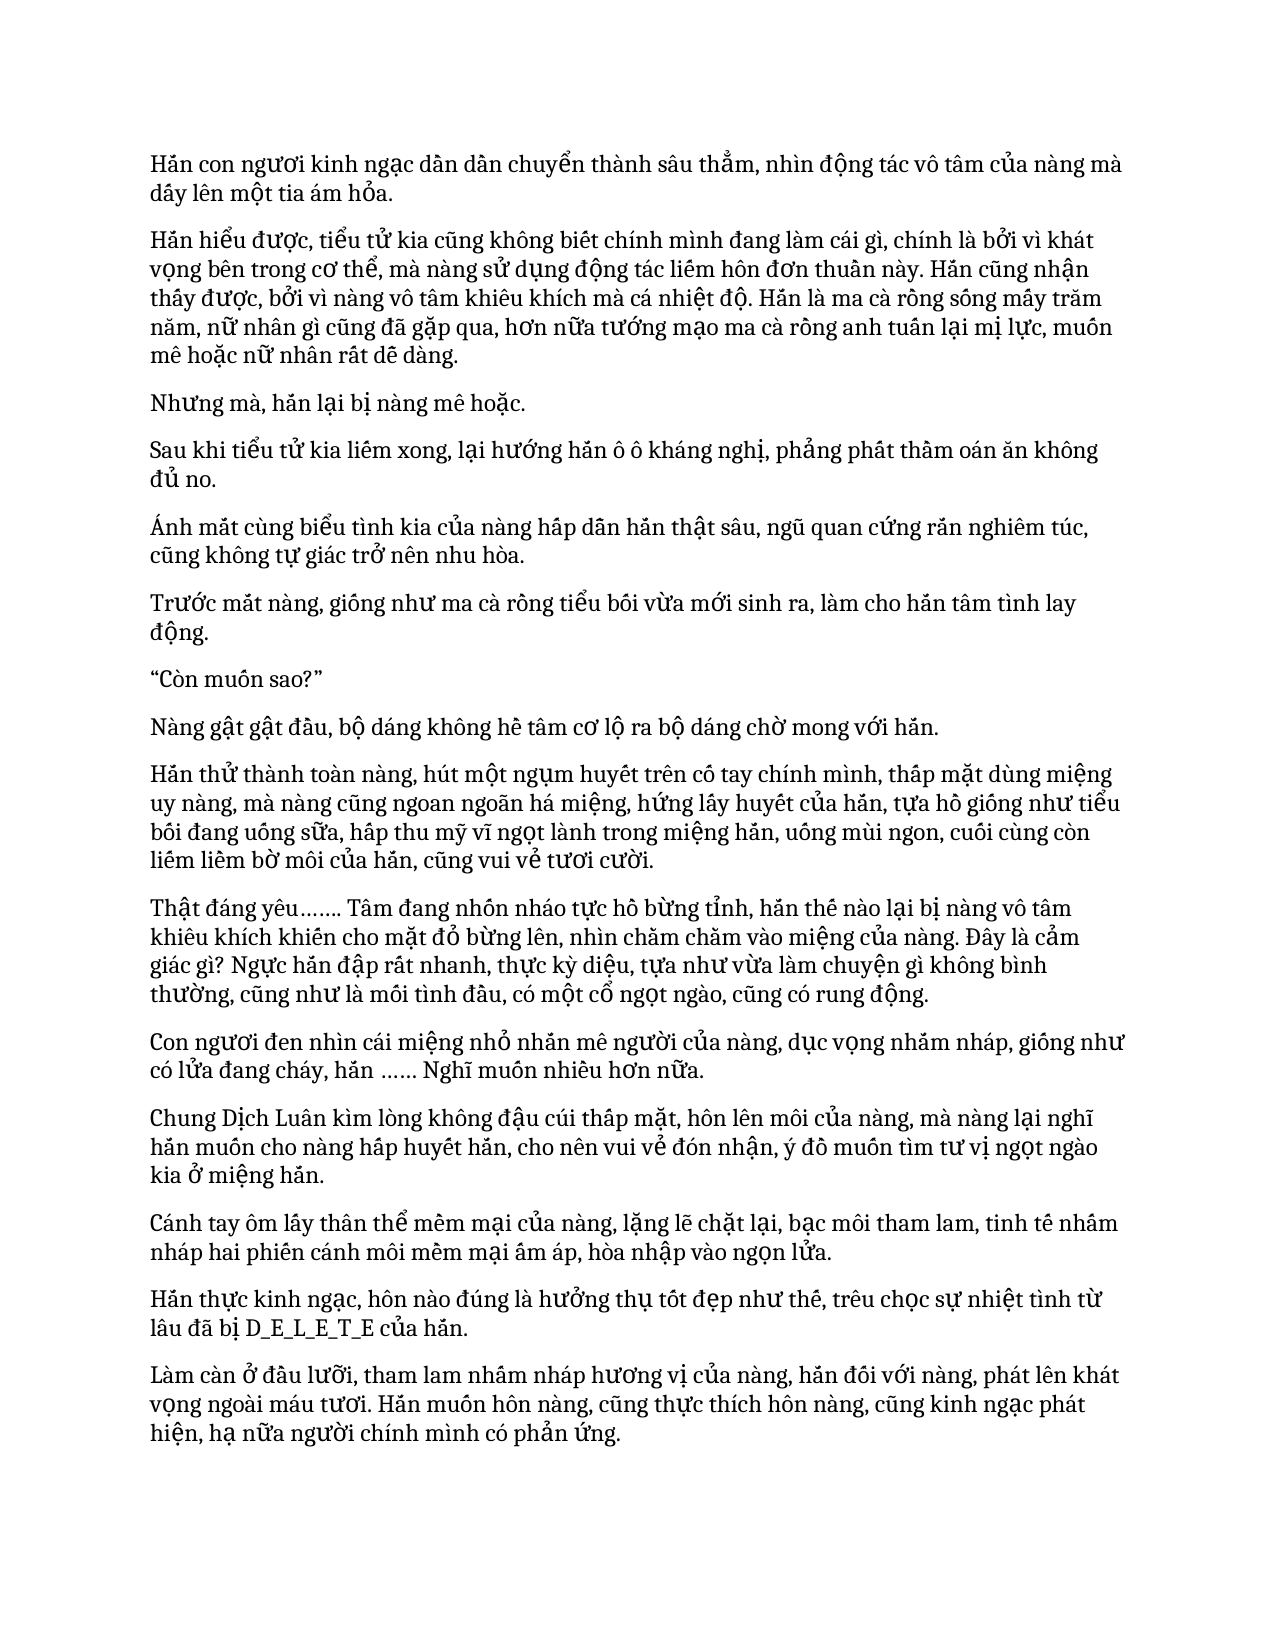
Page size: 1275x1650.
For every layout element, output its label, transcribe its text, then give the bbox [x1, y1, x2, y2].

text Hắn hiểu được, tiểu tử kia cũng không biết chính mình đang làm cái gì, chính là bởi vì khát vọng bên trong cơ thể, mà nàng sử dụng động tác liếm hôn đơn thuần này. Hắn cũng nhận thấy được, bởi vì nàng vô tâm khiêu khích mà cá nhiệt độ. Hắn là ma cà rồng sống mấy trăm năm, nữ nhân gì cũng đã gặp qua, hơn nữa tướng mạo ma cà rồng anh tuấn lại mị lực, muốn mê hoặc nữ nhân rất dễ dàng. [150, 226, 1125, 370]
text Thật đáng yêu……. Tâm đang nhốn nháo tực hồ bừng tỉnh, hắn thế nào lại bị nàng vô tâm khiêu khích khiến cho mặt đỏ bừng lên, nhìn chằm chằm vào miệng của nàng. Đây là cảm giác gì? Ngực hắn đập rất nhanh, thực kỳ diệu, tựa như vừa làm chuyện gì không bình thường, cũng như là mối tình đầu, có một cổ ngọt ngào, cũng có rung động. [150, 894, 1125, 1009]
text Hắn thực kinh ngạc, hôn nào đúng là hưởng thụ tốt đẹp như thế, trêu chọc sự nhiệt tình từ lâu đã bị D_E_L_E_T_E của hắn. [150, 1285, 1125, 1342]
text “Còn muốn sao?” [150, 665, 1125, 694]
text Hắn thử thành toàn nàng, hút một ngụm huyết trên cố tay chính mình, thấp mặt dùng miệng uy nàng, mà nàng cũng ngoan ngoãn há miệng, hứng lấy huyết của hắn, tựa hồ giống như tiểu bối đang uống sữa, hấp thu mỹ vĩ ngọt lành trong miệng hắn, uống mùi ngon, cuối cùng còn liếm liềm bờ môi của hắn, cũng vui vẻ tươi cười. [150, 760, 1125, 875]
text Hắn con ngươi kinh ngạc dần dần chuyển thành sâu thẳm, nhìn động tác vô tâm của nàng mà dấy lên một tia ám hỏa. [150, 150, 1125, 207]
text Ánh mắt cùng biểu tình kia của nàng hấp dẫn hắn thật sâu, ngũ quan cứng rắn nghiêm túc, cũng không tự giác trở nên nhu hòa. [150, 512, 1125, 570]
text Cánh tay ôm lấy thân thể mềm mại của nàng, lặng lẽ chặt lại, bạc môi tham lam, tinh tế nhấm nháp hai phiến cánh môi mềm mại ấm áp, hòa nhập vào ngọn lửa. [150, 1209, 1125, 1266]
text Trước mắt nàng, giống như ma cà rồng tiểu bối vừa mới sinh ra, làm cho hắn tâm tình lay động. [150, 589, 1125, 646]
text Nàng gật gật đầu, bộ dáng không hề tâm cơ lộ ra bộ dáng chờ mong với hắn. [150, 712, 1125, 741]
text Làm càn ở đầu lưỡi, tham lam nhấm nháp hương vị của nàng, hắn đối với nàng, phát lên khát vọng ngoài máu tươi. Hắn muốn hôn nàng, cũng thực thích hôn nàng, cũng kinh ngạc phát hiện, hạ nữa người chính mình có phản ứng. [150, 1361, 1125, 1447]
text Nhưng mà, hắn lại bị nàng mê hoặc. [150, 389, 1125, 417]
text Sau khi tiểu tử kia liếm xong, lại hướng hắn ô ô kháng nghị, phảng phất thầm oán ăn không đủ no. [150, 436, 1125, 494]
text Con ngươi đen nhìn cái miệng nhỏ nhắn mê người của nàng, dục vọng nhắm nháp, giống như có lửa đang cháy, hắn …… Nghĩ muốn nhiều hơn nữa. [150, 1027, 1125, 1085]
text Chung Dịch Luân kìm lòng không đậu cúi thấp mặt, hôn lên môi của nàng, mà nàng lại nghĩ hắn muốn cho nàng hấp huyết hắn, cho nên vui vẻ đón nhận, ý đồ muốn tìm tư vị ngọt ngào kia ở miệng hắn. [150, 1104, 1125, 1190]
